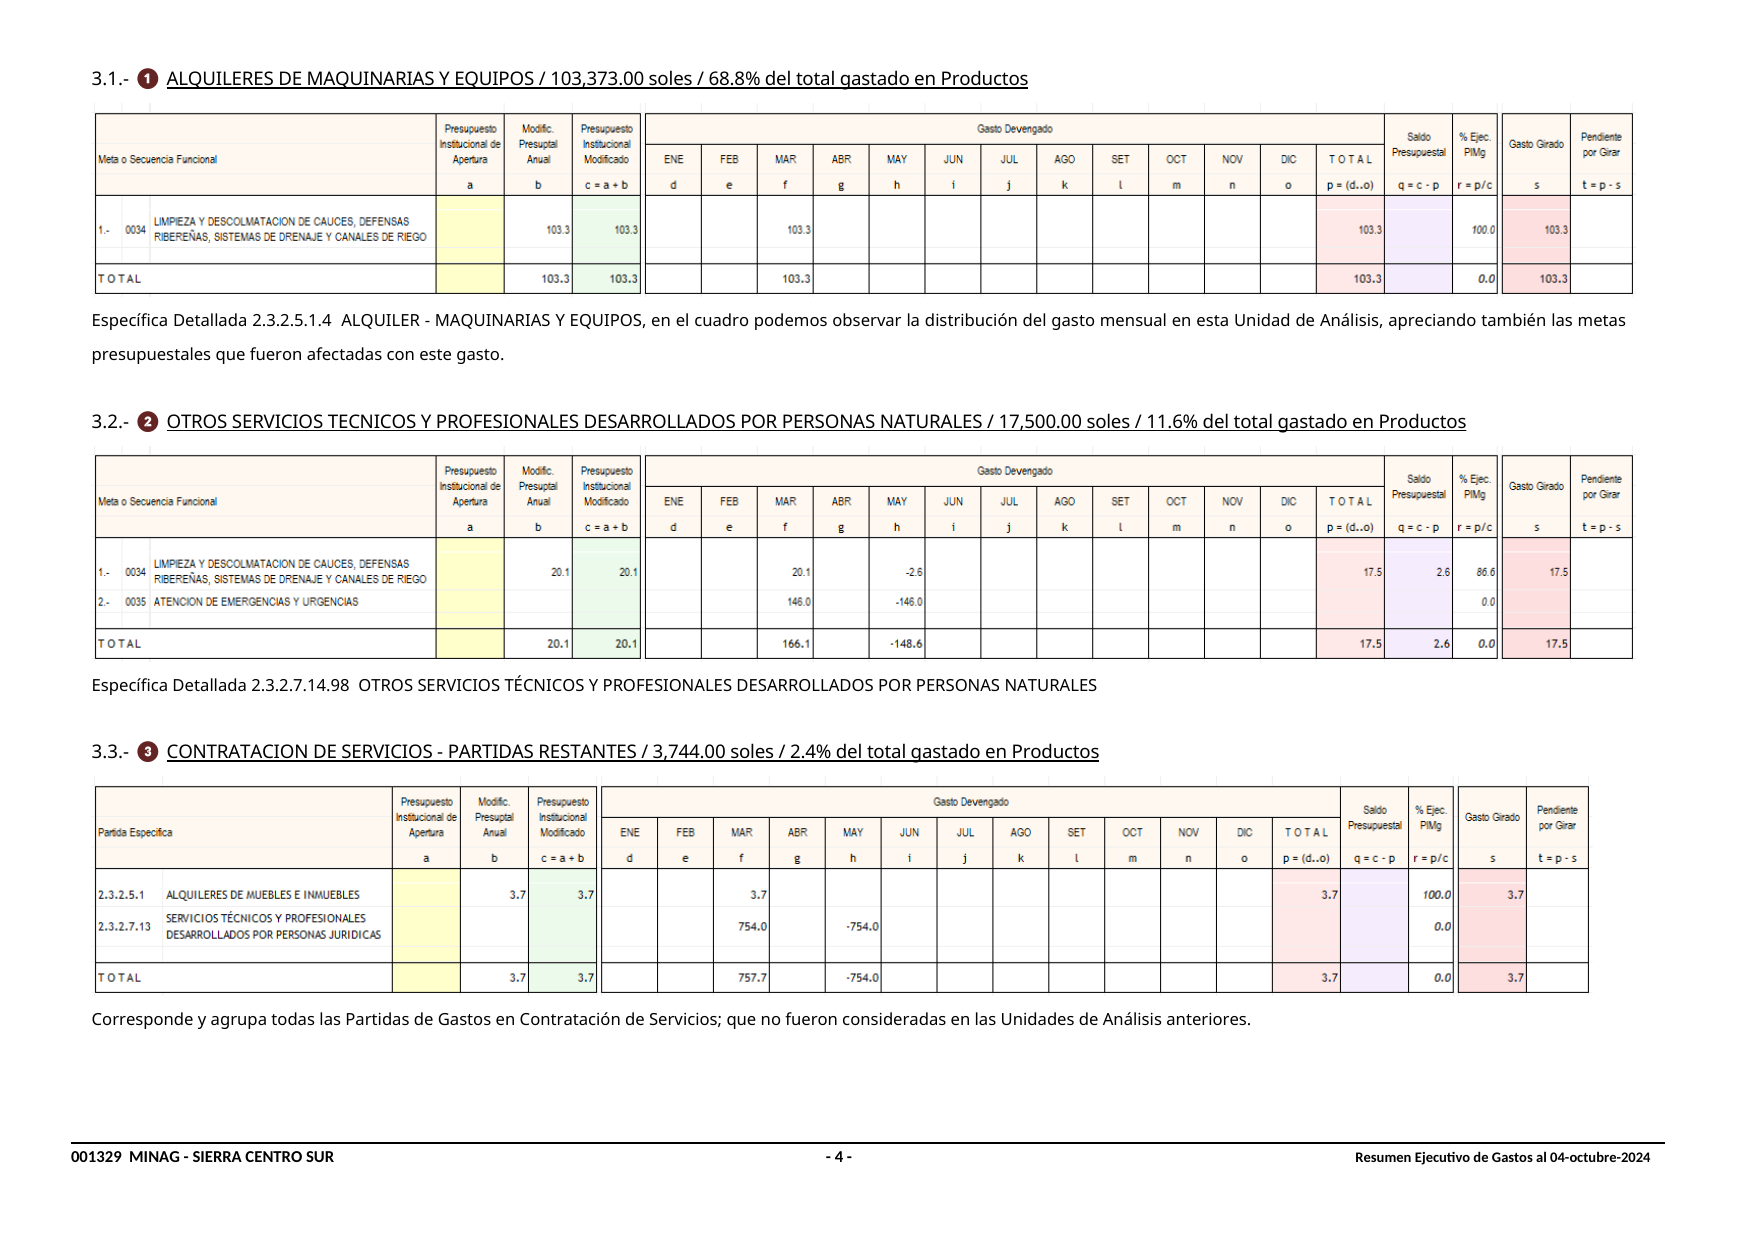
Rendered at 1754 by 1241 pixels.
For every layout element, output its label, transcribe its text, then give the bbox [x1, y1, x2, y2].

picture [91, 446, 1637, 662]
picture [91, 103, 1637, 297]
table_header 3.2.- ❷ OTROS SERVICIOS TECNICOS Y PROFESIONALES DESARROLLADOS POR PERSONAS NATURALES / 17,500.00 soles / 11.6% del total gastado en Productos Específica Detallada 2.3.2.7.14.98 OTROS SERVICIOS TÉCNICOS Y PROFESIONALES DESARROLLADOS POR PERSONAS NATURALES [71, 402, 1650, 709]
table_header 3.1.- ❶ ALQUILERES DE MAQUINARIAS Y EQUIPOS / 103,373.00 soles / 68.8% del total gastado en Productos Específica Detallada 2.3.2.5.1.4 ALQUILER - MAQUINARIAS Y EQUIPOS, en el cuadro podemos observar la distribución del gasto mensual en esta Unidad de Análisis, apreciando también las metas presupuestales que fueron afectadas con este gasto. [71, 59, 1650, 379]
picture [91, 776, 1593, 996]
table_header 3.3.- ❸ CONTRATACION DE SERVICIOS - PARTIDAS RESTANTES / 3,744.00 soles / 2.4% del total gastado en Productos Corresponde y agrupa todas las Partidas de Gastos en Contratación de Servicios; que no fueron consideradas en las Unidades de Análisis anteriores. [71, 732, 1650, 1043]
